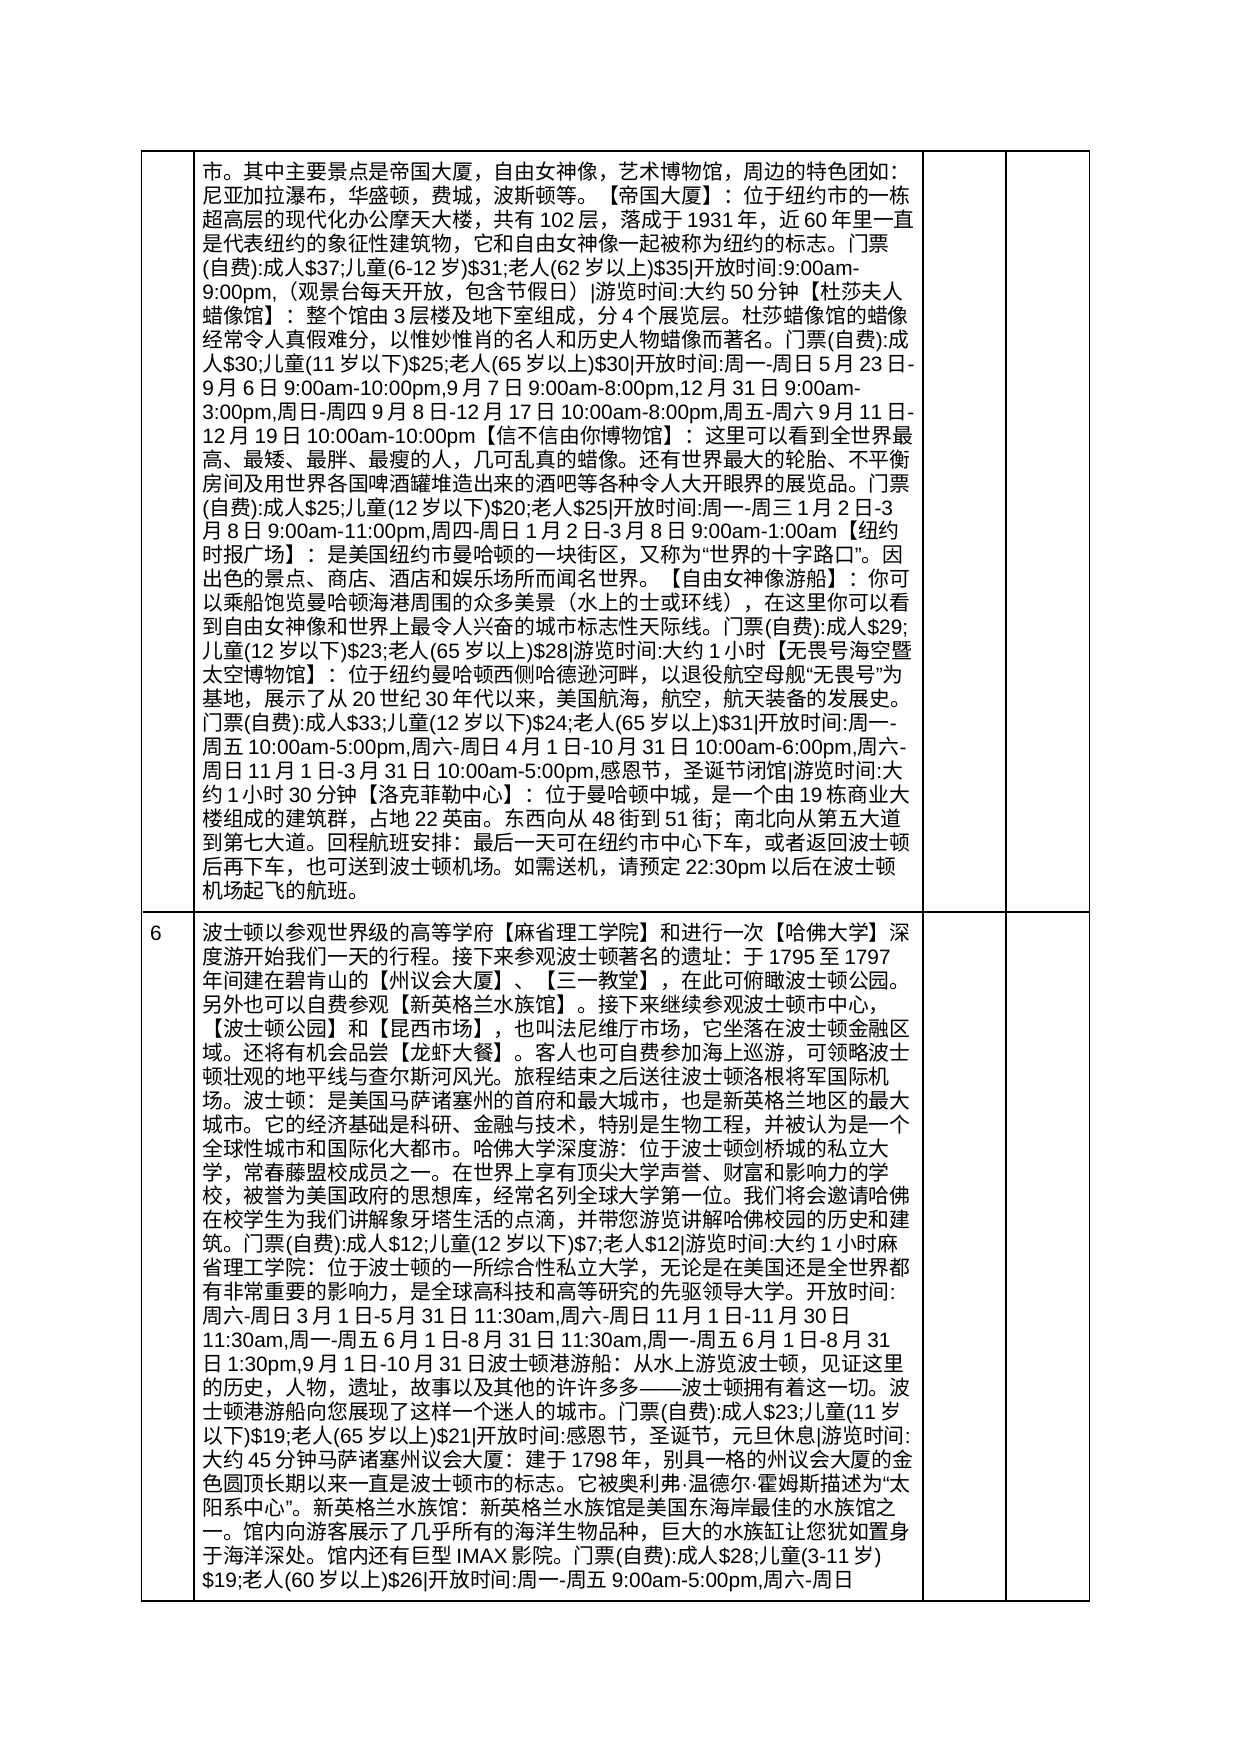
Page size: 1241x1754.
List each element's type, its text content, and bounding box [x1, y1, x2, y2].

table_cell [195, 152, 922, 911]
table_cell 6 [142, 912, 193, 1600]
table_cell 5 [142, 152, 193, 911]
table_cell [1007, 152, 1089, 911]
table_cell [924, 152, 1005, 911]
table_cell [924, 913, 1005, 1600]
table_cell [1007, 913, 1089, 1600]
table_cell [195, 913, 922, 1600]
